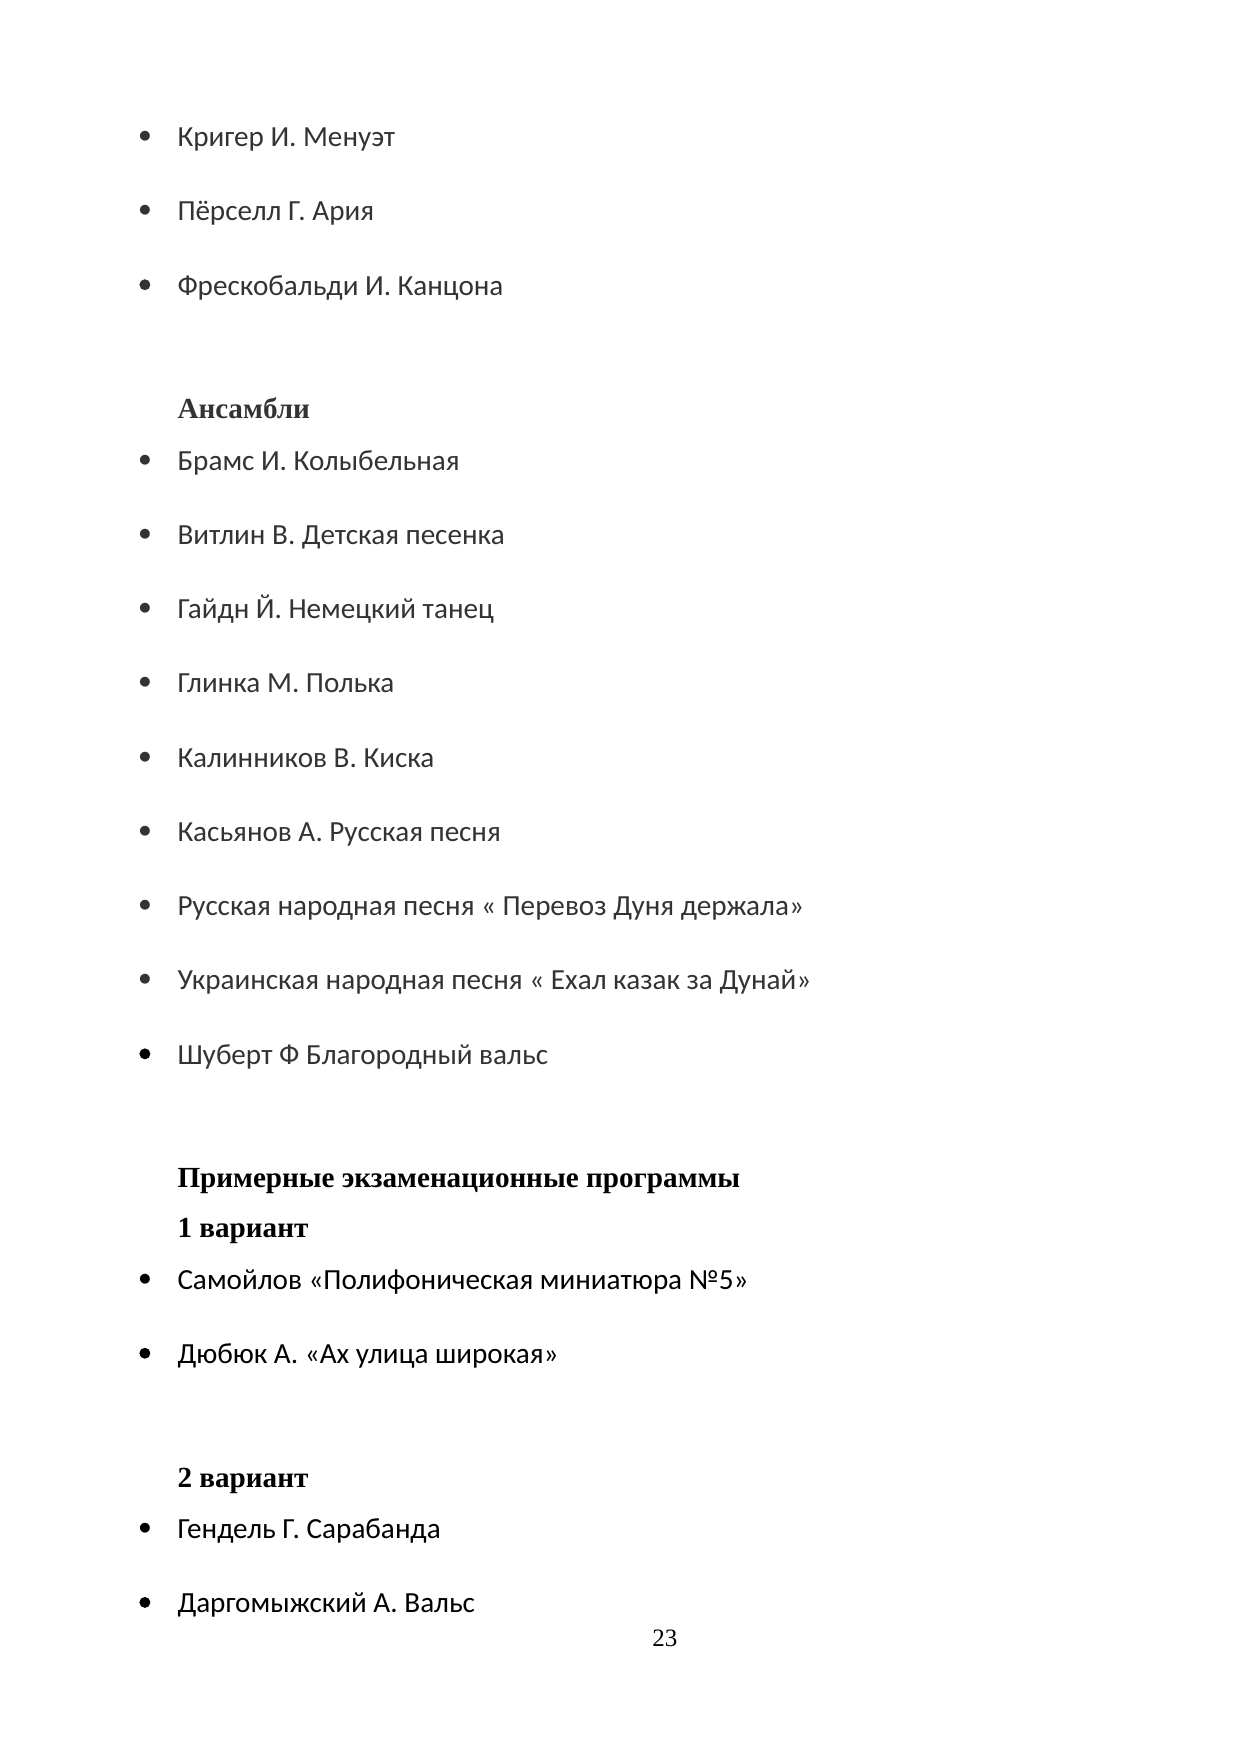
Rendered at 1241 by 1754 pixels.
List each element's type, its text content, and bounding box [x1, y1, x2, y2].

list Калинников В. Киска [140, 739, 1152, 774]
text Примерные экзаменационные программы [177, 1160, 1152, 1194]
list Брамс И. Колыбельная [140, 442, 1152, 477]
list Гайдн Й. Немецкий танец [140, 590, 1152, 626]
list Пёрселл Г. Ария [140, 192, 1152, 228]
list Гендель Г. Сарабанда [140, 1510, 1152, 1546]
list Дюбюк А. «Ах улица широкая» [140, 1335, 1152, 1371]
list Русская народная песня « Перевоз Дуня держала» [140, 887, 1152, 923]
list Фрескобальди И. Канцона [140, 267, 1152, 302]
list Глинка М. Полька [140, 664, 1152, 700]
list Украинская народная песня « Ехал казак за Дунай» [140, 961, 1152, 997]
list Касьянов А. Русская песня [140, 813, 1152, 848]
list Самойлов «Полифоническая миниатюра №5» [140, 1261, 1152, 1297]
text Ансамбли [177, 391, 1152, 425]
list Витлин В. Детская песенка [140, 516, 1152, 551]
list Шуберт Ф Благородный вальс [140, 1036, 1152, 1071]
list Даргомыжский А. Вальс [140, 1584, 1152, 1620]
list Кригер И. Менуэт [140, 118, 1152, 154]
text 1 вариант [177, 1211, 1152, 1244]
text 2 вариант [177, 1460, 1152, 1493]
